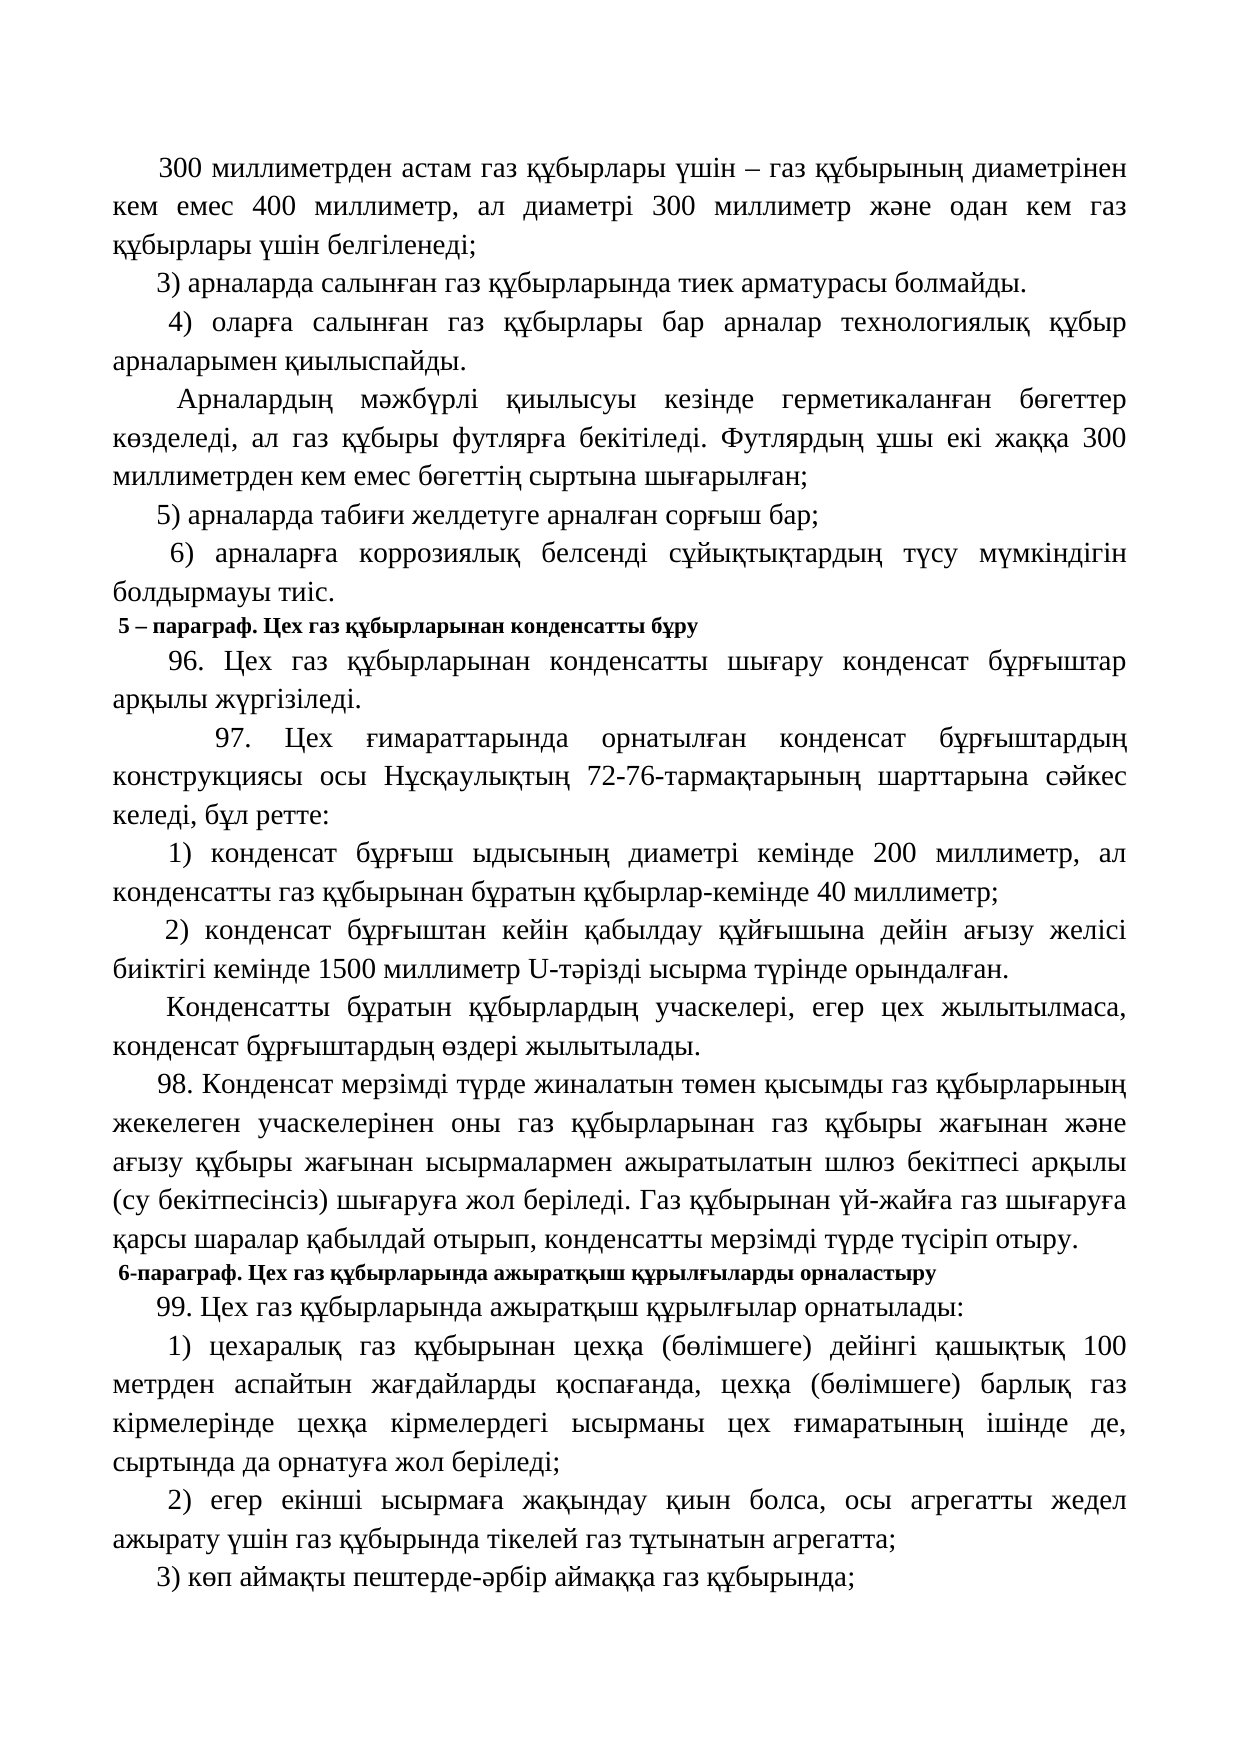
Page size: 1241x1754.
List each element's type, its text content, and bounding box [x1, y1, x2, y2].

text 4) оларға салынған газ құбырлары бар арналар технологиялық құбыр арналарымен қиылыспайды. [112, 304, 1128, 376]
text 6-параграф. Цех газ құбырларында ажыратқыш құрылғыларды орналастыру [112, 1259, 1128, 1286]
text Конденсатты бұратын құбырлардың учаскелері, егер цех жылытылмаса, конденсат бұрғыштардың өздері жылытылады. [112, 989, 1128, 1062]
text 1) конденсат бұрғыш ыдысының диаметрі кемінде 200 миллиметр, ал конденсатты газ құбырынан бұратын құбырлар-кемінде 40 миллиметр; [112, 835, 1128, 907]
text 2) конденсат бұрғыштан кейін қабылдау құйғышына дейін ағызу желісі биіктігі кемінде 1500 миллиметр U-тәрізді ысырма түрінде орындалған. [112, 912, 1128, 984]
text 300 миллиметрден астам газ құбырлары үшін – газ құбырының диаметрінен кем емес 400 миллиметр, ал диаметрі 300 миллиметр және одан кем газ құбырлары үшін белгіленеді; [112, 150, 1128, 261]
text 96. Цех газ құбырларынан конденсатты шығару конденсат бұрғыштар арқылы жүргізіледі. [112, 643, 1128, 715]
text 6) арналарға коррозиялық белсенді сұйықтықтардың түсу мүмкіндігін болдырмауы тиіс. [112, 535, 1128, 607]
text 5 – параграф. Цех газ құбырларынан конденсатты бұру [112, 612, 1128, 639]
text 98. Конденсат мерзімді түрде жиналатын төмен қысымды газ құбырларының жекелеген учаскелерінен оны газ құбырларынан газ құбыры жағынан және ағызу құбыры жағынан ысырмалармен ажыратылатын шлюз бекітпесі арқылы (су бекітпесінсіз) шығаруға жол беріледі. Газ құбырынан үй-жайға газ шығаруға қарсы шаралар қабылдай отырып, конденсатты мерзімді түрде түсіріп отыру. [112, 1067, 1128, 1254]
text 99. Цех газ құбырларында ажыратқыш құрылғылар орнатылады: [112, 1289, 1128, 1323]
text 1) цехаралық газ құбырынан цехқа (бөлімшеге) дейінгі қашықтық 100 метрден аспайтын жағдайларды қоспағанда, цехқа (бөлімшеге) барлық газ кірмелерінде цехқа кірмелердегі ысырманы цех ғимаратының ішінде де, сыртында да орнатуға жол беріледі; [112, 1328, 1128, 1477]
text 2) егер екінші ысырмаға жақындау қиын болса, осы агрегатты жедел ажырату үшін газ құбырында тікелей газ тұтынатын агрегатта; [112, 1482, 1128, 1554]
text Арналардың мәжбүрлі қиылысуы кезінде герметикаланған бөгеттер көзделеді, ал газ құбыры футлярға бекітіледі. Футлярдың ұшы екі жаққа 300 миллиметрден кем емес бөгеттің сыртына шығарылған; [112, 381, 1128, 492]
text 3) арналарда салынған газ құбырларында тиек арматурасы болмайды. [112, 266, 1128, 299]
text 3) көп аймақты пештерде-әрбір аймаққа газ құбырында; [112, 1559, 1128, 1593]
text 97. Цех ғимараттарында орнатылған конденсат бұрғыштардың конструкциясы осы Нұсқаулықтың 72-76-тармақтарының шарттарына сәйкес келеді, бұл ретте: [112, 720, 1128, 830]
text 5) арналарда табиғи желдетуге арналған сорғыш бар; [112, 497, 1128, 530]
